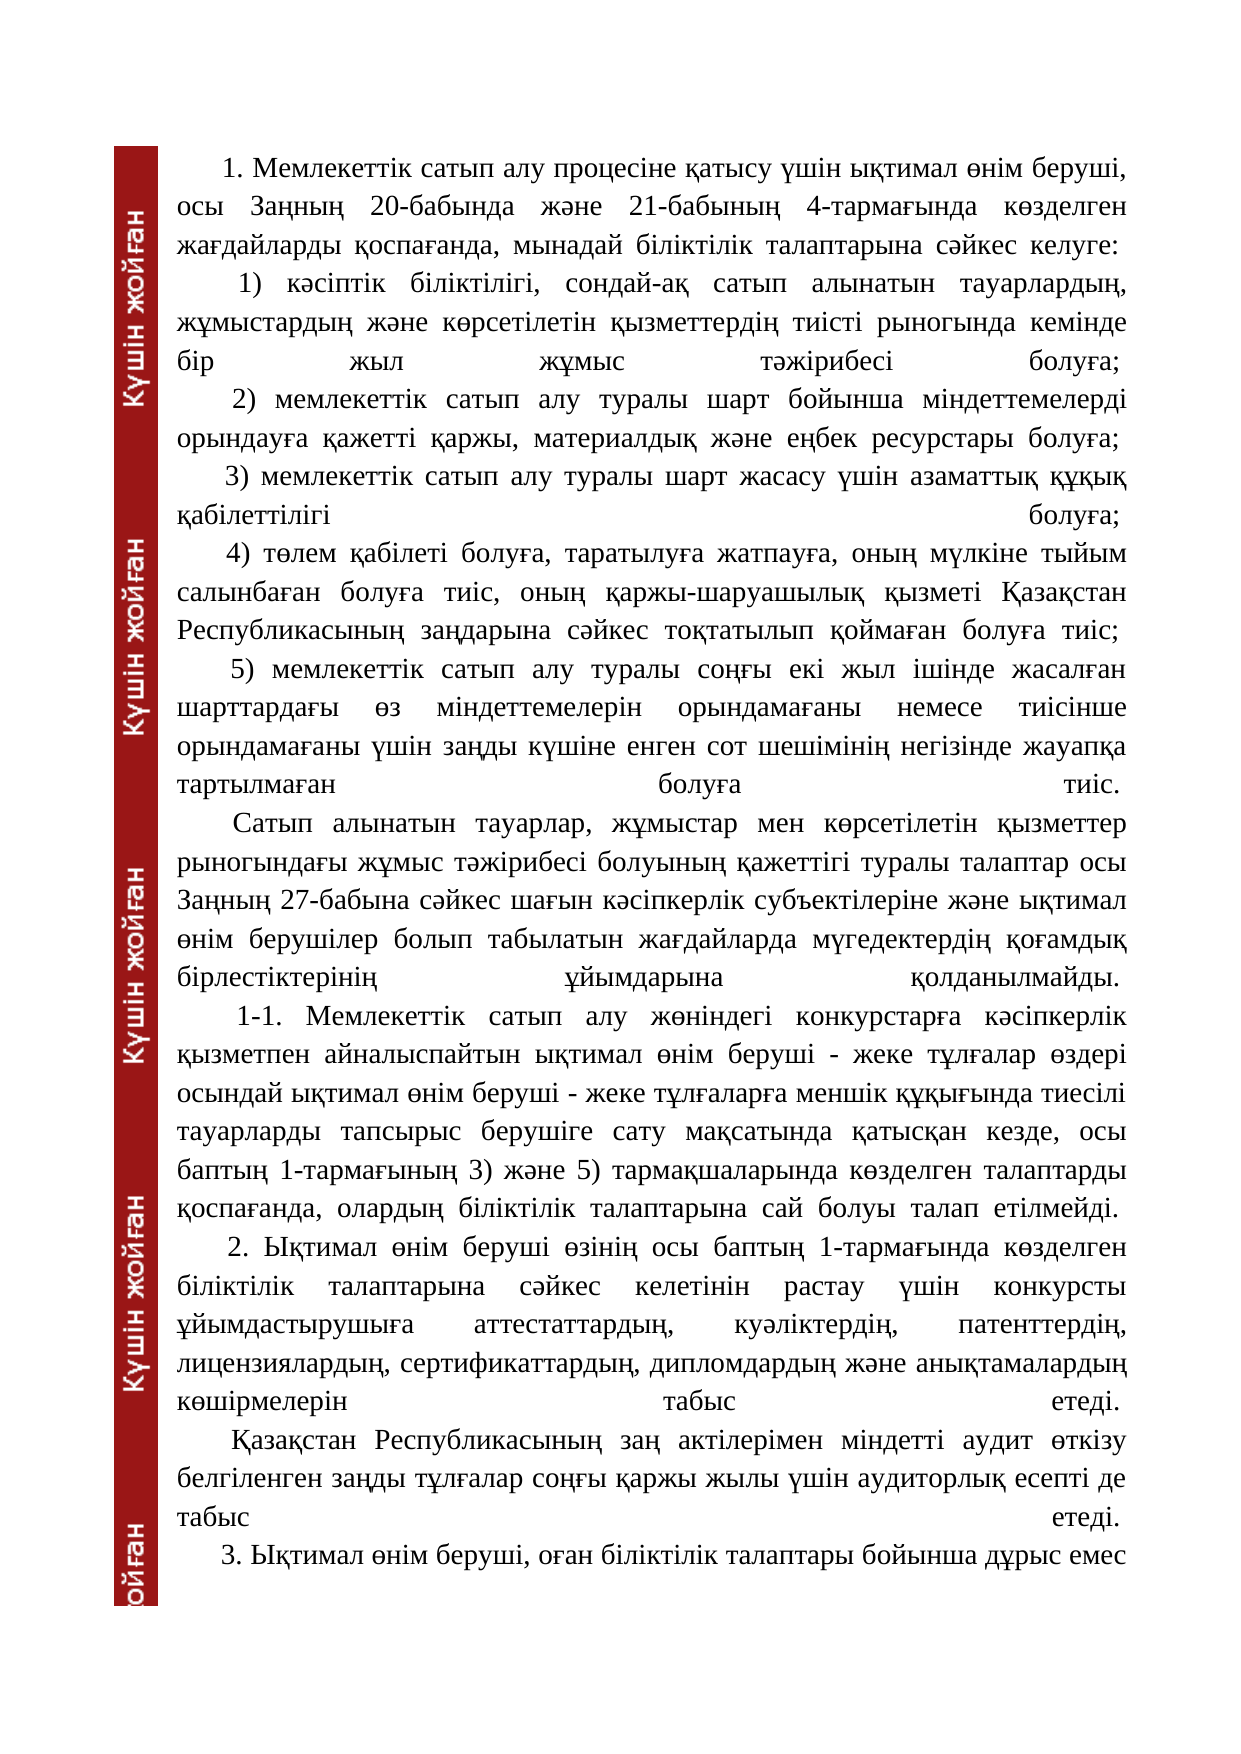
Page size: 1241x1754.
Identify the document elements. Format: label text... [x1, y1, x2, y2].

picture [114, 146, 158, 150]
picture [114, 1571, 158, 1606]
